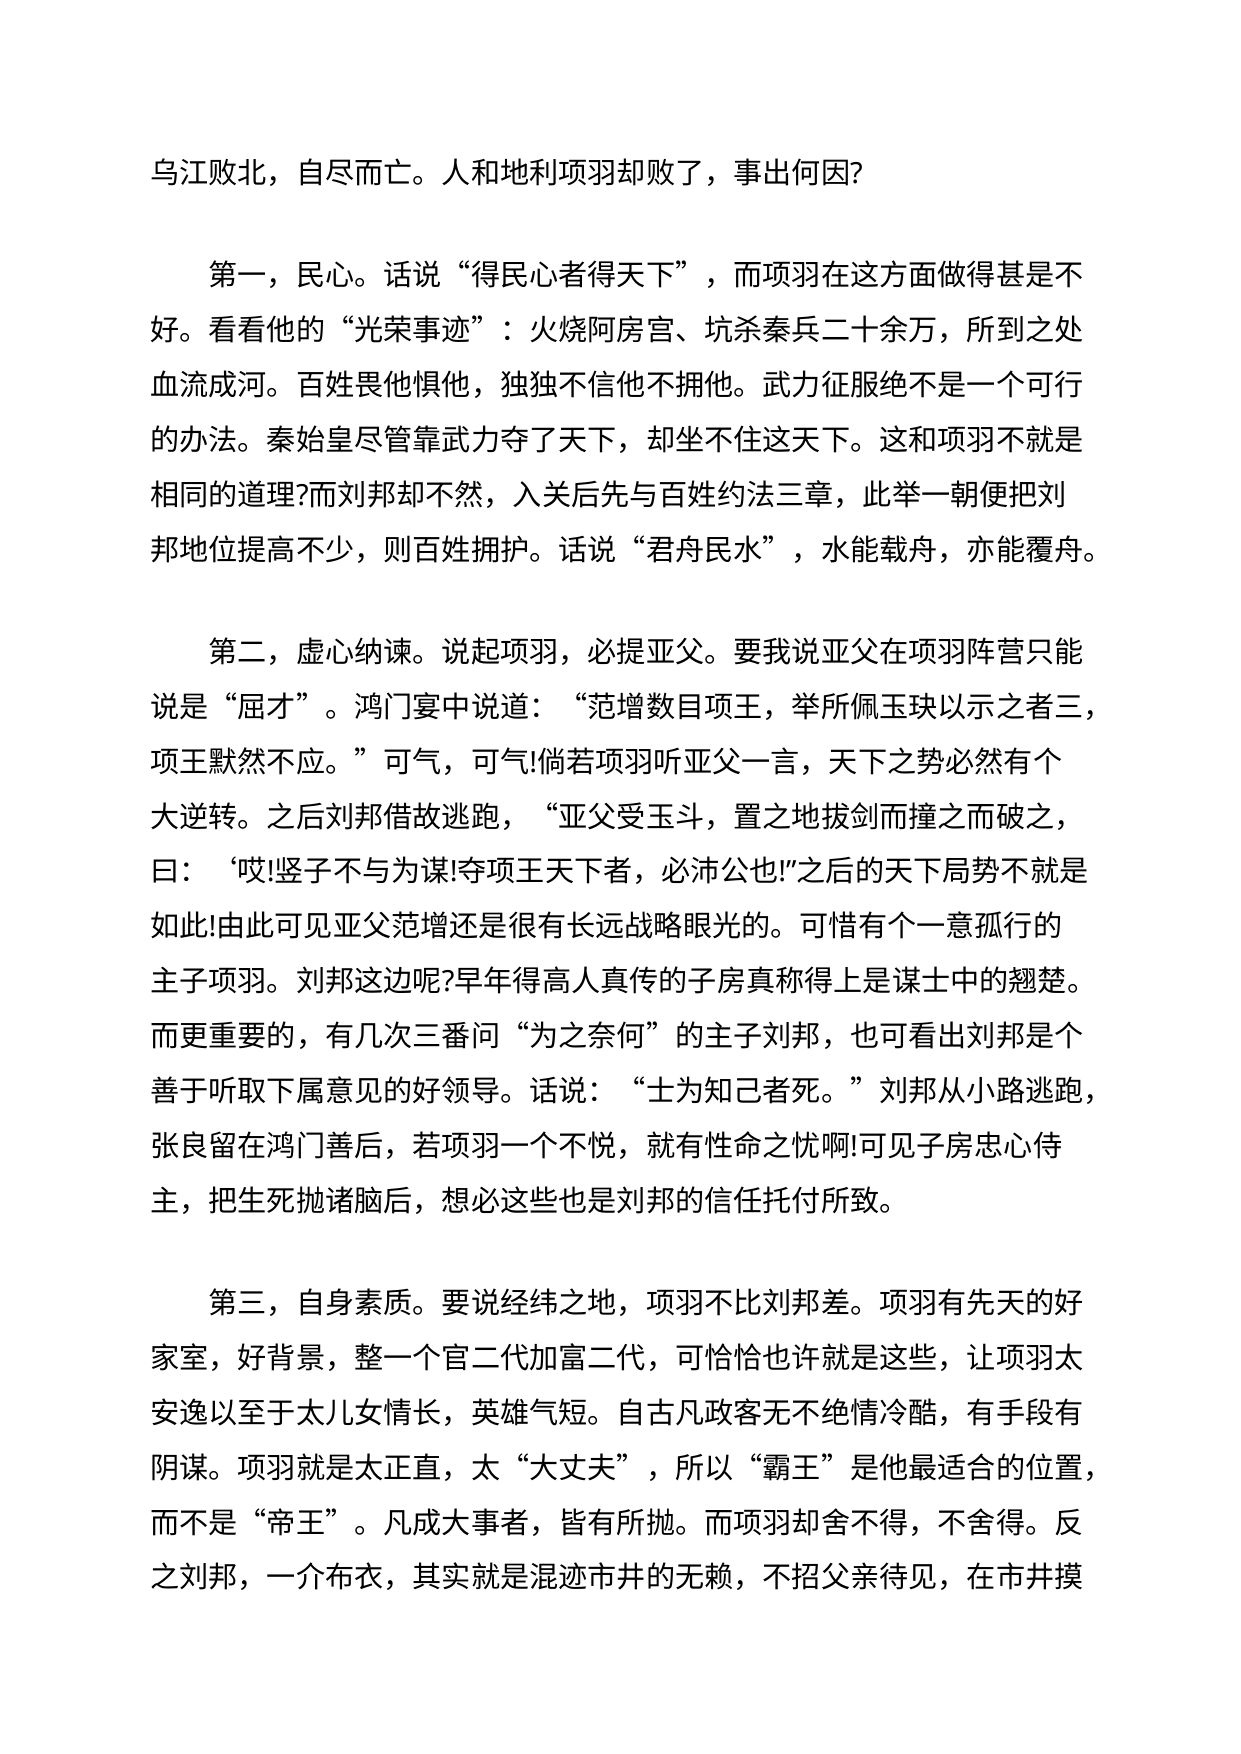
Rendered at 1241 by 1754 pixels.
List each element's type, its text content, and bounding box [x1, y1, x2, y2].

text 第二，虚心纳谏。说起项羽，必提亚父。要我说亚父在项羽阵营只能说是“屈才”。鸿门宴中说道：“范增数目项王，举所佩玉玦以示之者三，项王默然不应。”可气，可气!倘若项羽听亚父一言，天下之势必然有个大逆转。之后刘邦借故逃跑，“亚父受玉斗，置之地拔剑而撞之而破之，曰：‘哎!竖子不与为谋!夺项王天下者，必沛公也!”之后的天下局势不就是如此!由此可见亚父范增还是很有长远战略眼光的。可惜有个一意孤行的主子项羽。刘邦这边呢?早年得高人真传的子房真称得上是谋士中的翘楚。而更重要的，有几次三番问“为之奈何”的主子刘邦，也可看出刘邦是个善于听取下属意见的好领导。话说：“士为知己者死。”刘邦从小路逃跑，张良留在鸿门善后，若项羽一个不悦，就有性命之忧啊!可见子房忠心侍主，把生死抛诸脑后，想必这些也是刘邦的信任托付所致。 [150, 628, 1090, 1220]
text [150, 1279, 1090, 1596]
text 第一，民心。话说“得民心者得天下”，而项羽在这方面做得甚是不好。看看他的“光荣事迹”：火烧阿房宫、坑杀秦兵二十余万，所到之处血流成河。百姓畏他惧他，独独不信他不拥他。武力征服绝不是一个可行的办法。秦始皇尽管靠武力夺了天下，却坐不住这天下。这和项羽不就是相同的道理?而刘邦却不然，入关后先与百姓约法三章，此举一朝便把刘邦地位提高不少，则百姓拥护。话说“君舟民水”，水能载舟，亦能覆舟。 [150, 252, 1090, 569]
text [150, 150, 1090, 192]
